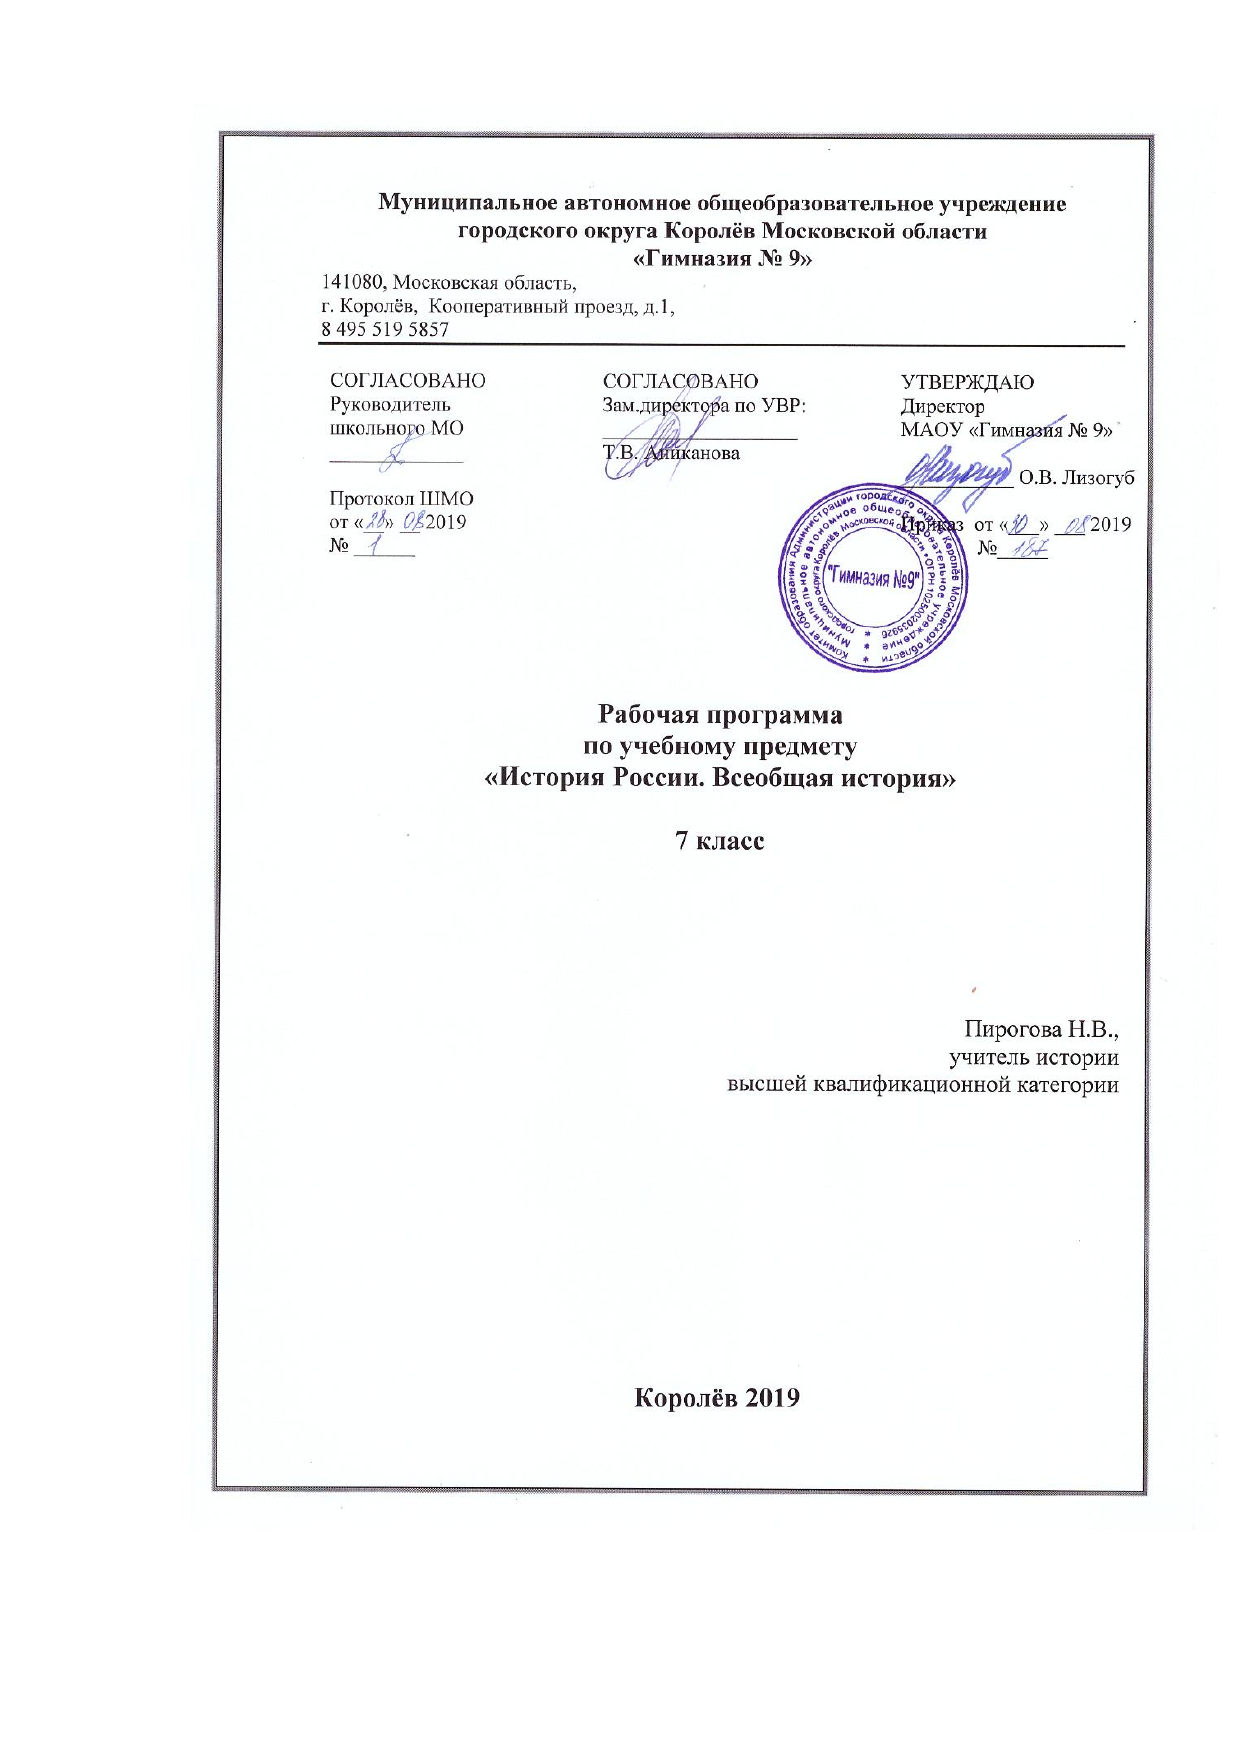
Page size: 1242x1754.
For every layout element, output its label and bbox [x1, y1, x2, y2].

picture [180, 93, 1227, 1754]
